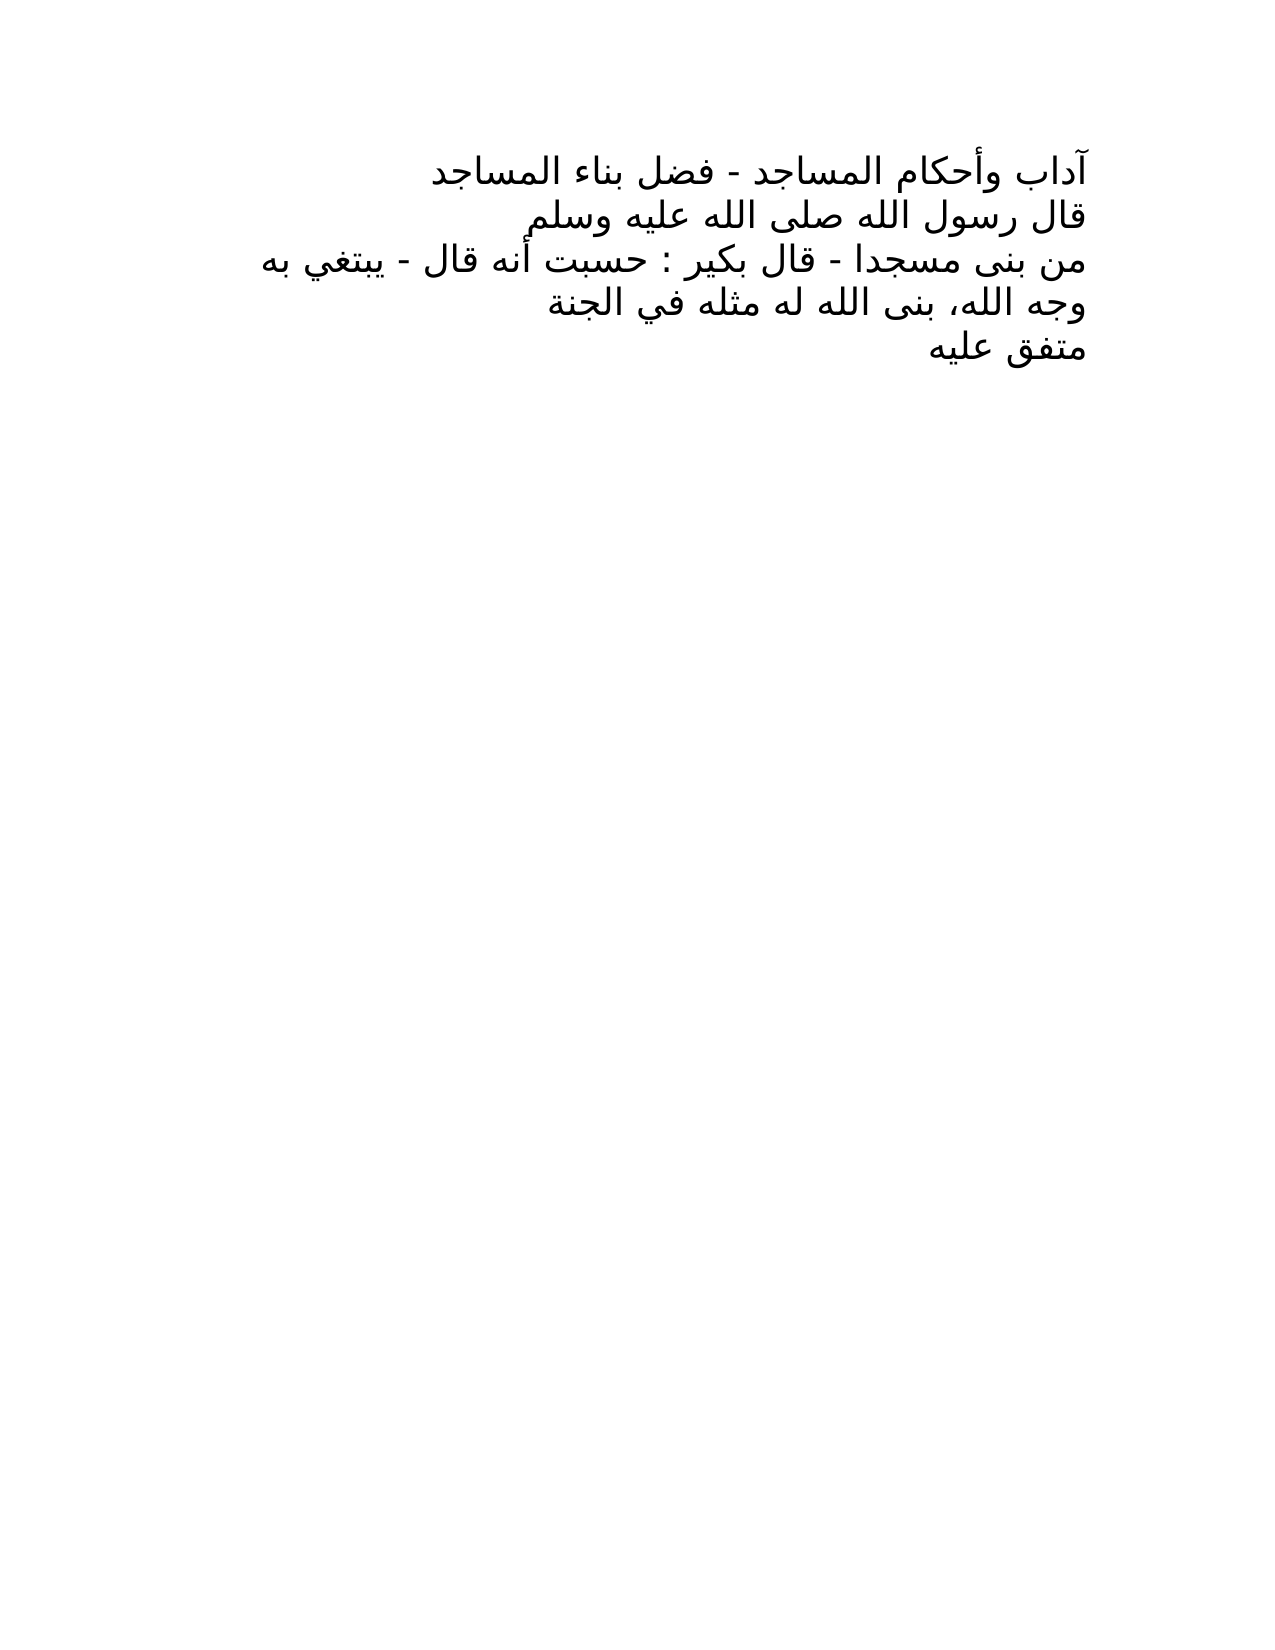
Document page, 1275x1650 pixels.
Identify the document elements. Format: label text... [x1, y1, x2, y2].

text من بنى مسجدا - قال بكير : حسبت أنه قال - يبتغي به وجه الله، بنى الله له مثله في الجنة [187, 237, 1087, 324]
text قال رسول الله صلى الله عليه وسلم [187, 194, 1087, 237]
text آداب وأحكام المساجد - فضل بناء المساجد [187, 150, 1087, 194]
text متفق عليه [187, 324, 1087, 368]
